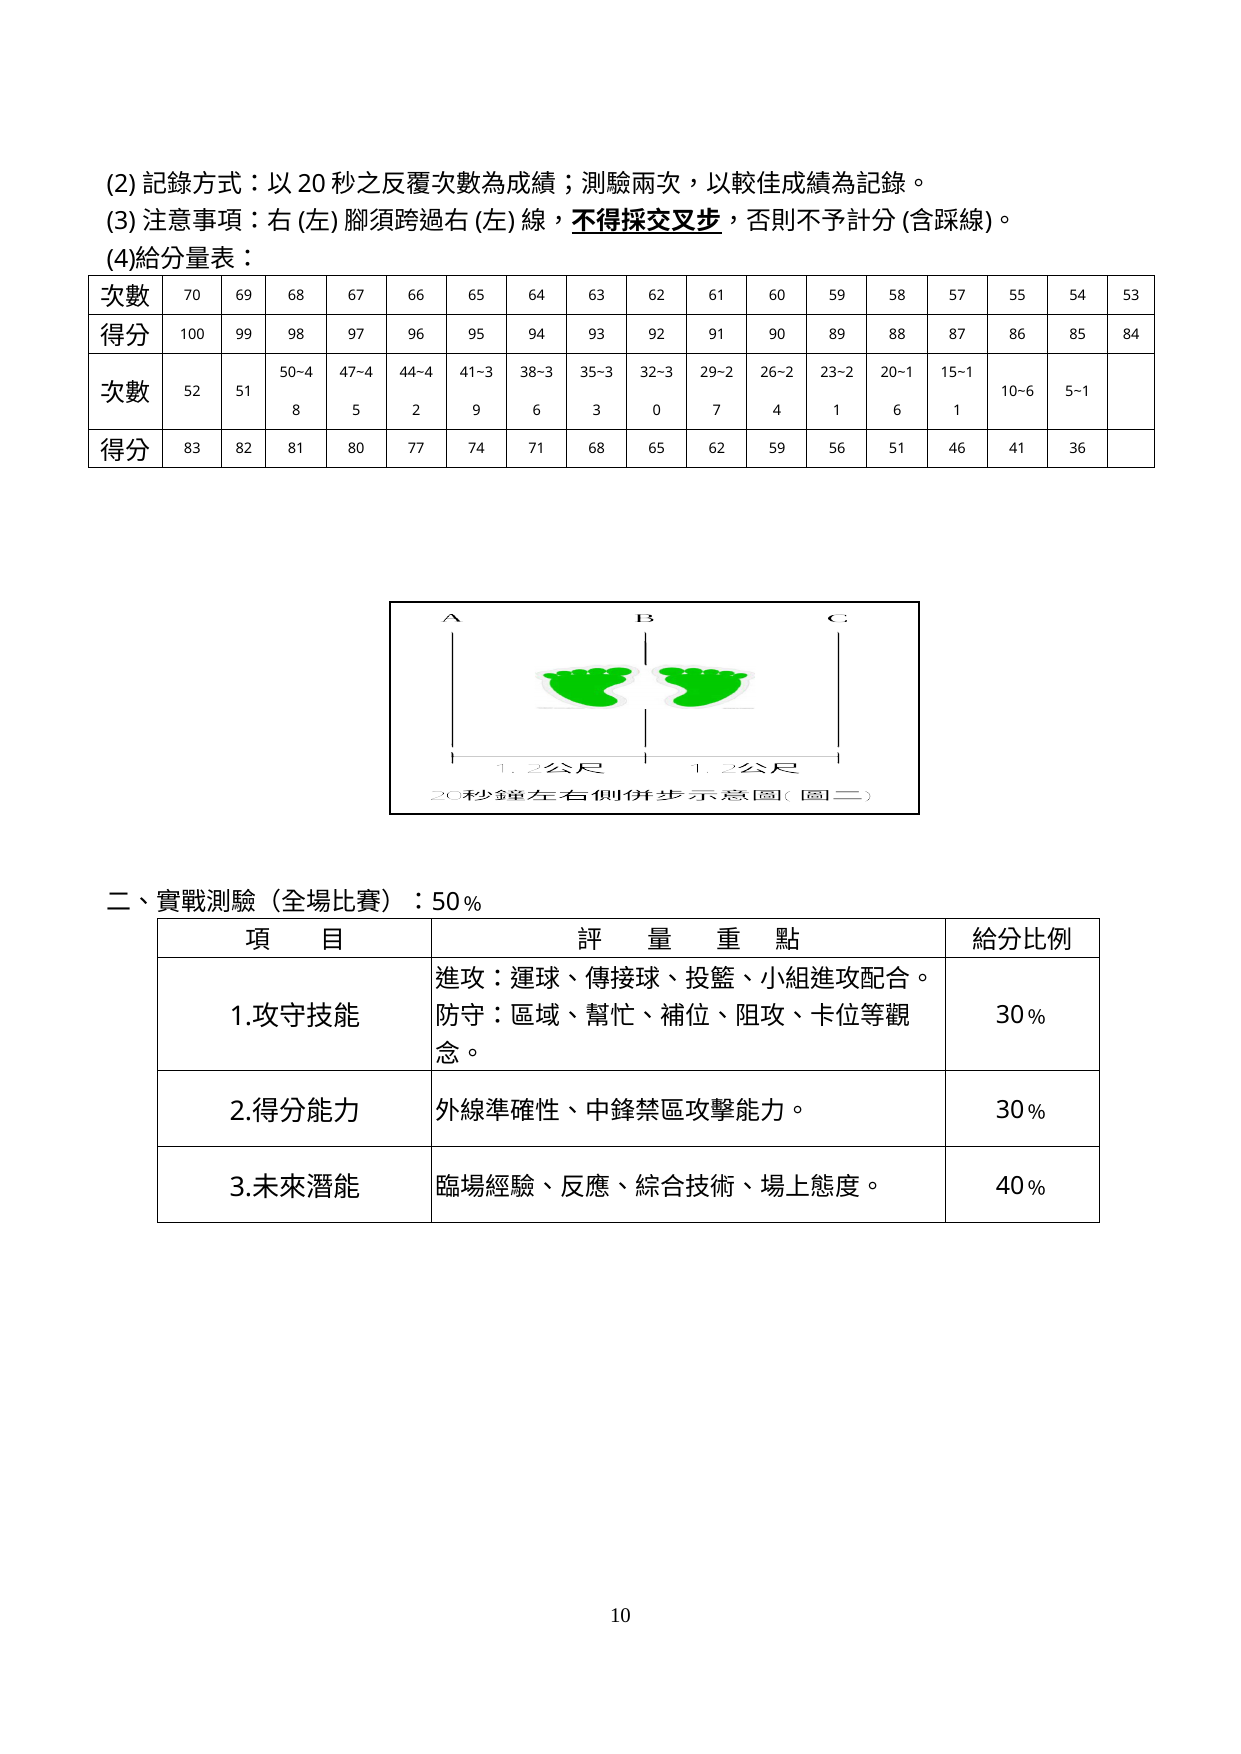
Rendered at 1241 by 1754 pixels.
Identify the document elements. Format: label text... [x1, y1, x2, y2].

table_cell 40﹪ [946, 1147, 1099, 1222]
table_cell 68 [567, 430, 626, 467]
text (2) 記錄方式：以20秒之反覆次數為成績；測驗兩次，以較佳成績為記錄。 [106, 163, 1134, 200]
table_cell [1108, 354, 1154, 428]
table_header 70 [163, 276, 221, 314]
table_cell 36 [1048, 430, 1107, 467]
table_cell 15~11 [928, 354, 987, 428]
table_header 61 [687, 276, 746, 314]
table_cell 95 [447, 315, 506, 352]
table_header 69 [222, 276, 265, 314]
table_cell 32~30 [627, 354, 686, 428]
text (3) 注意事項：右 (左) 腳須跨過右 (左) 線，不得採交叉步，否則不予計分 (含踩線)。 [106, 200, 1134, 238]
table_cell 98 [266, 315, 326, 352]
table_cell 次數 [89, 354, 162, 428]
table_cell 84 [1108, 315, 1154, 352]
table_cell 臨場經驗、反應、綜合技術、場上態度。 [432, 1147, 945, 1222]
table_cell 外線準確性、中鋒禁區攻擊能力。 [432, 1071, 945, 1146]
table_cell 38~36 [507, 354, 566, 428]
table_cell 得分 [89, 430, 162, 467]
table_header 項 目 [158, 919, 431, 957]
table_header 63 [567, 276, 626, 314]
table_cell 71 [507, 430, 566, 467]
table_header 60 [747, 276, 806, 314]
table_cell 81 [266, 430, 326, 467]
table_cell 41 [988, 430, 1047, 467]
table_header 54 [1048, 276, 1107, 314]
table_cell 83 [163, 430, 221, 467]
table_cell 20~16 [867, 354, 927, 428]
table_cell 74 [447, 430, 506, 467]
table_header 給分比例 [946, 919, 1099, 957]
table_cell 46 [928, 430, 987, 467]
table_cell 44~42 [387, 354, 446, 428]
table_header 53 [1108, 276, 1154, 314]
table_cell 86 [988, 315, 1047, 352]
text 二、實戰測驗（全場比賽）：50﹪ [106, 881, 1134, 918]
table_header 66 [387, 276, 446, 314]
table_cell 得分 [89, 315, 162, 352]
table_cell 97 [327, 315, 386, 352]
table_cell 51 [222, 354, 265, 428]
table_cell 41~39 [447, 354, 506, 428]
table_header 68 [266, 276, 326, 314]
table_header 62 [627, 276, 686, 314]
table_header 67 [327, 276, 386, 314]
table_cell 90 [747, 315, 806, 352]
table_cell 3.未來潛能 [158, 1147, 431, 1222]
table_cell 59 [747, 430, 806, 467]
table_cell 5~1 [1048, 354, 1107, 428]
table_header 59 [807, 276, 866, 314]
table_cell 52 [163, 354, 221, 428]
table_cell 65 [627, 430, 686, 467]
table_cell 88 [867, 315, 927, 352]
table_cell 進攻：運球、傳接球、投籃、小組進攻配合。 防守：區域、幫忙、補位、阻攻、卡位等觀念。 [432, 958, 945, 1070]
table_cell 30﹪ [946, 958, 1099, 1070]
table_cell 1.攻守技能 [158, 958, 431, 1070]
table_cell [1108, 430, 1154, 467]
table_header 次數 [89, 276, 162, 314]
table_cell 56 [807, 430, 866, 467]
table_cell 80 [327, 430, 386, 467]
table_header 58 [867, 276, 927, 314]
table_cell 89 [807, 315, 866, 352]
table_cell 23~21 [807, 354, 866, 428]
table_cell 87 [928, 315, 987, 352]
table_cell 96 [387, 315, 446, 352]
table_header 評 量 重 點 [432, 919, 945, 957]
table_cell 26~24 [747, 354, 806, 428]
table_cell 77 [387, 430, 446, 467]
table_cell 10~6 [988, 354, 1047, 428]
table_cell 99 [222, 315, 265, 352]
table_cell 92 [627, 315, 686, 352]
table_cell 30﹪ [946, 1071, 1099, 1146]
text (4)給分量表： [106, 238, 1134, 275]
table_cell 85 [1048, 315, 1107, 352]
table_cell 93 [567, 315, 626, 352]
table_cell 94 [507, 315, 566, 352]
table_cell 62 [687, 430, 746, 467]
table_cell 100 [163, 315, 221, 352]
table_header 55 [988, 276, 1047, 314]
table_cell 2.得分能力 [158, 1071, 431, 1146]
table_cell 29~27 [687, 354, 746, 428]
table_cell 51 [867, 430, 927, 467]
table_cell 47~45 [327, 354, 386, 428]
table_cell 82 [222, 430, 265, 467]
table_header 65 [447, 276, 506, 314]
table_cell 50~48 [266, 354, 326, 428]
table_header 64 [507, 276, 566, 314]
table_header 57 [928, 276, 987, 314]
table_cell 35~33 [567, 354, 626, 428]
table_cell 91 [687, 315, 746, 352]
